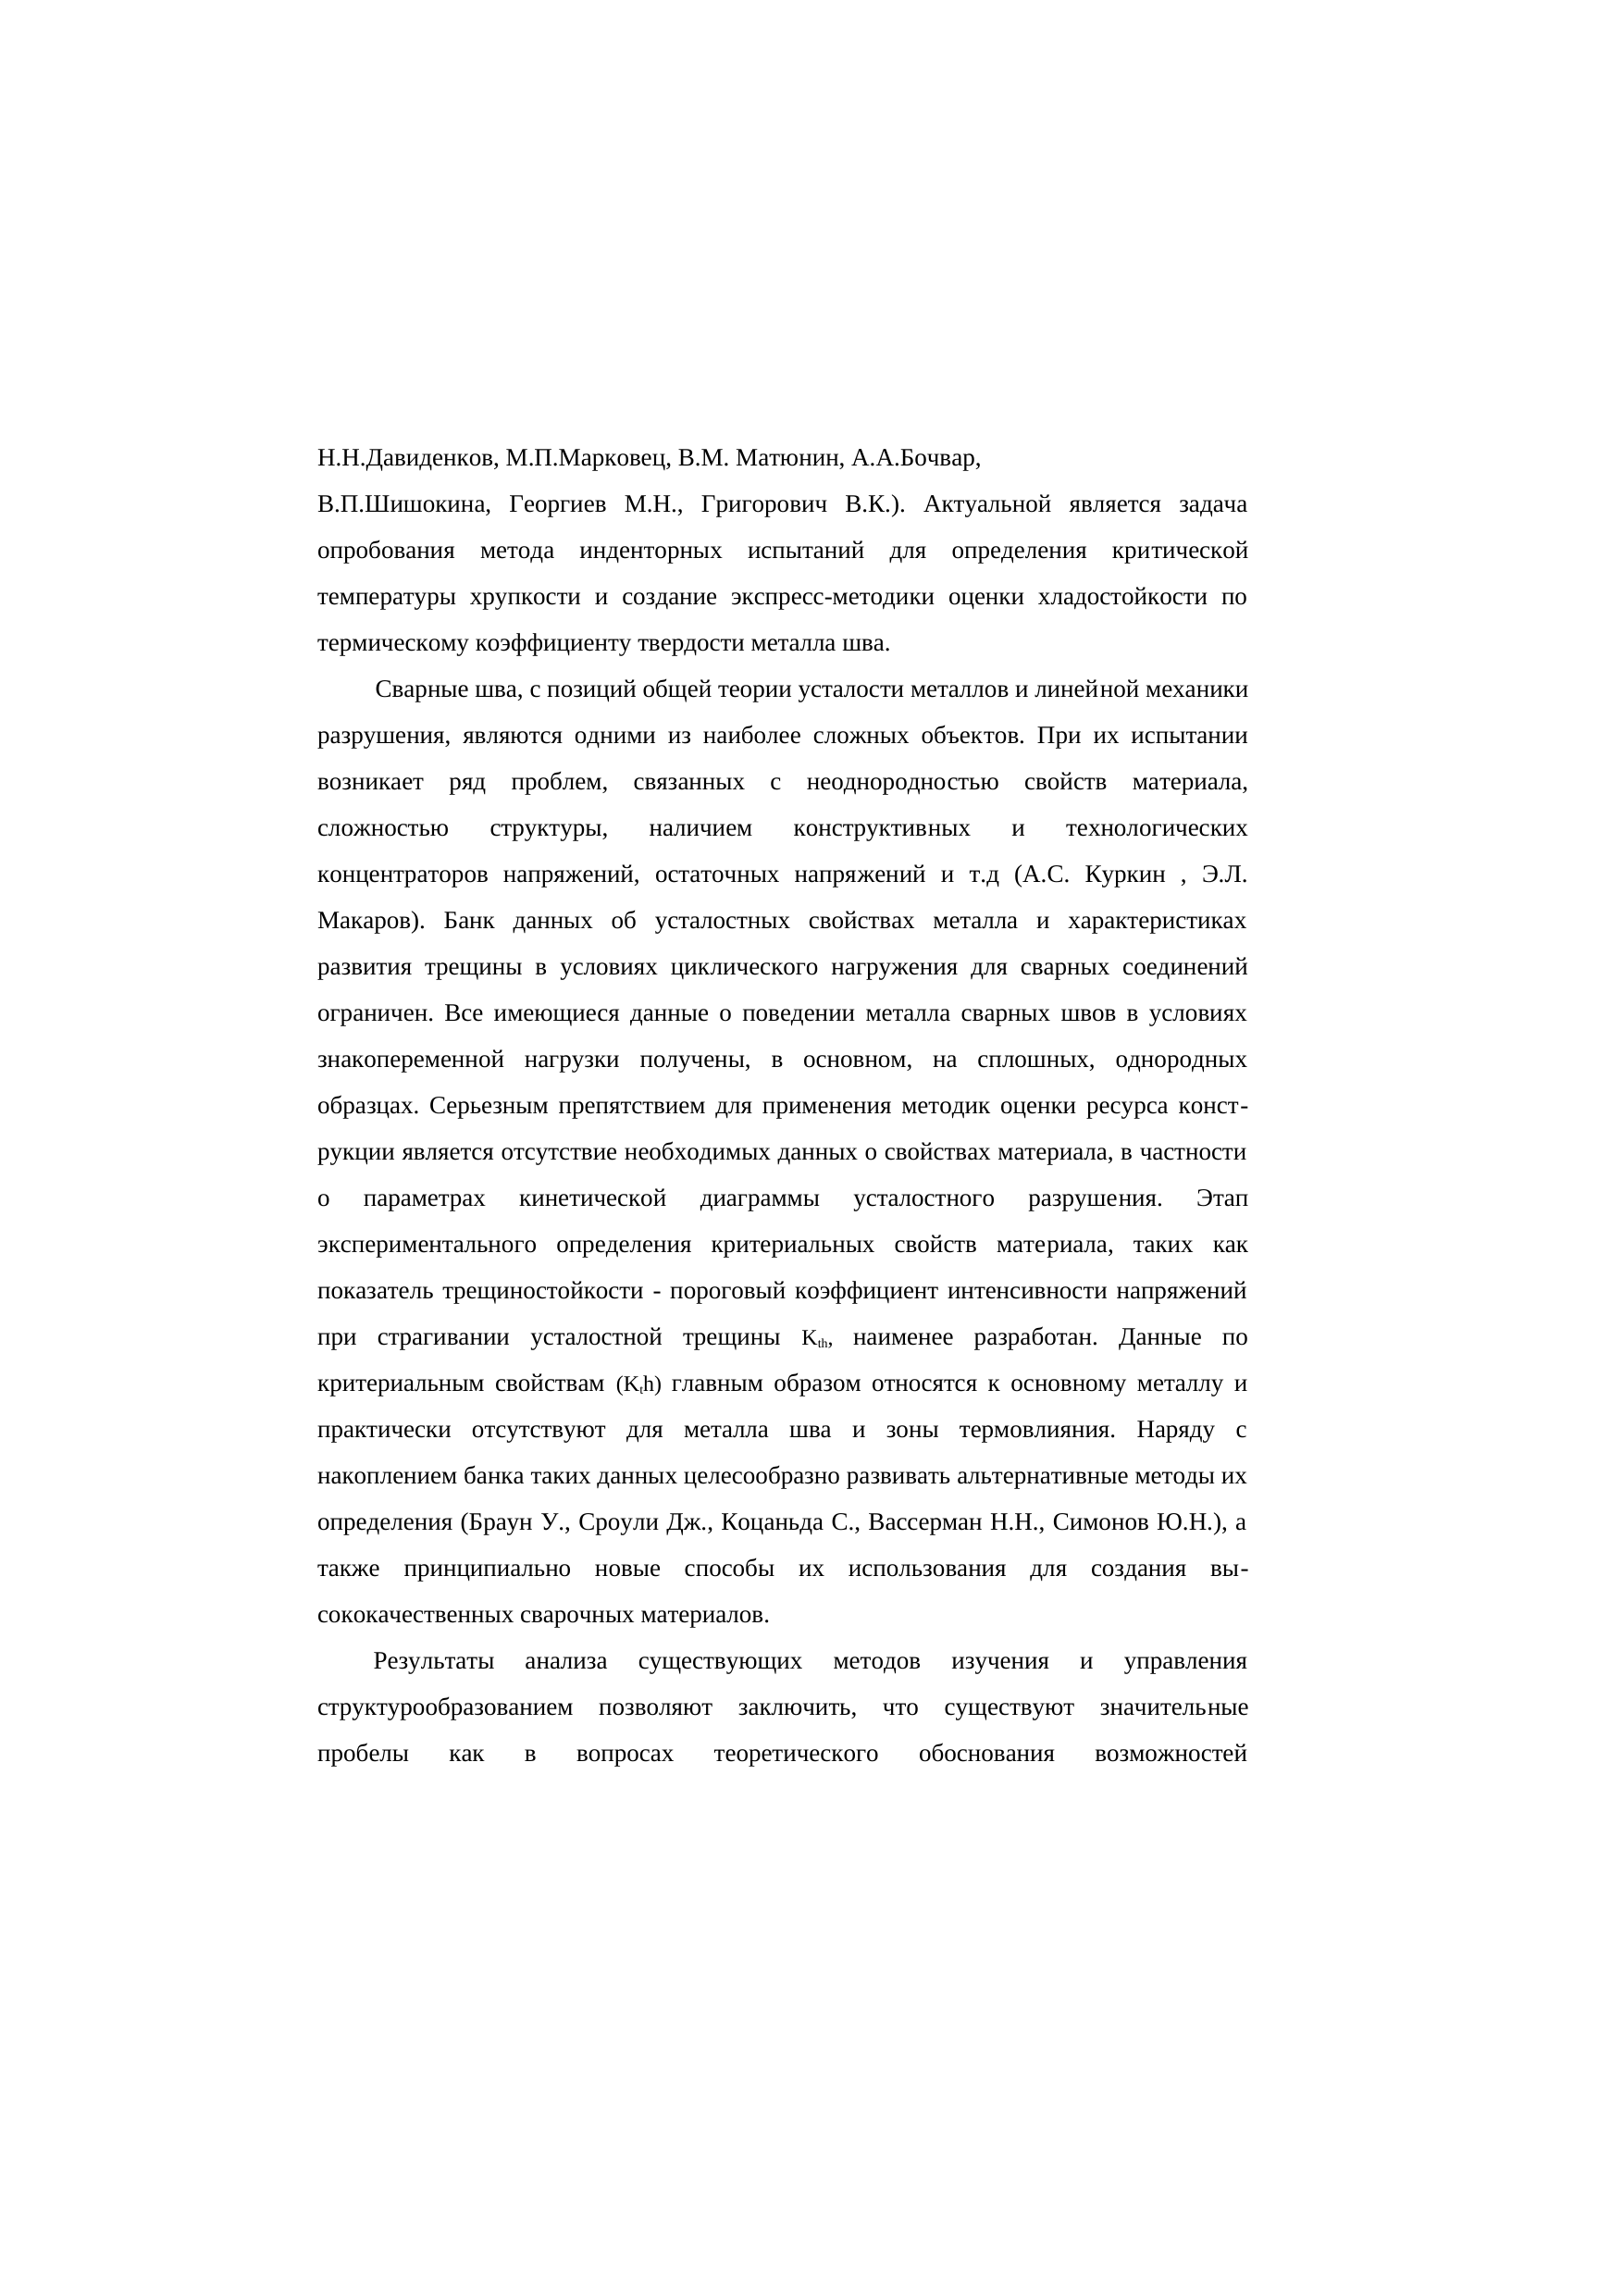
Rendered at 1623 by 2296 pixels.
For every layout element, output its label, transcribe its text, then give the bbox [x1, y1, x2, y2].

text В.П.Шишокина, Георгиев М.Н., Григорович В.К.). Актуальной является задача опробования метода инденторных испытаний для определения критической температуры хрупкости и создание экспресс-методики оценки хладостойкости по термическому коэффициенту твердости металла шва. [317, 476, 1248, 661]
text Н.Н.Давиденков, М.П.Марковец, В.М. Матюнин, А.А.Бочвар, [317, 429, 1250, 476]
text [317, 1632, 1248, 1771]
text Сварные шва, с позиций общей теории усталости металлов и линейной механики разрушения, являются одними из наиболее сложных объектов. При их испытании возникает ряд проблем, связанных с неоднородностью свойств материала, сложностью структуры, наличием конструктивных и технологических концентраторов напряжений, остаточных напряжений и т.д (А.С. Куркин , Э.Л. Макаров). Банк данных об усталостных свойствах металла и характеристиках развития трещины в условиях циклического нагружения для сварных соединений ограничен. Все имеющиеся данные о поведении металла сварных швов в условиях знакопеременной нагрузки получены, в основном, на сплошных, однородных образцах. Серьезным препятствием для применения методик оценки ресурса конструкции является отсутствие необходимых данных о свойствах материала, в частности о параметрах кинетической диаграммы усталостного разрушения. Этап экспериментального определения критериальных свойств материала, таких как показатель трещиностойкости - пороговый коэффициент интенсивности напряжений при страгивании усталостной трещины Kth, наименее разработан. Данные по критериальным свойствам (Kth) главным образом относятся к основному металлу и практически отсутствуют для металла шва и зоны термовлияния. Наряду с накоплением банка таких данных целесообразно развивать альтернативные методы их определения (Браун У., Сроули Дж., Коцаньда С., Вассерман Н.Н., Симонов Ю.Н.), а также принципиально новые способы их использования для создания высококачественных сварочных материалов. [317, 661, 1248, 1632]
